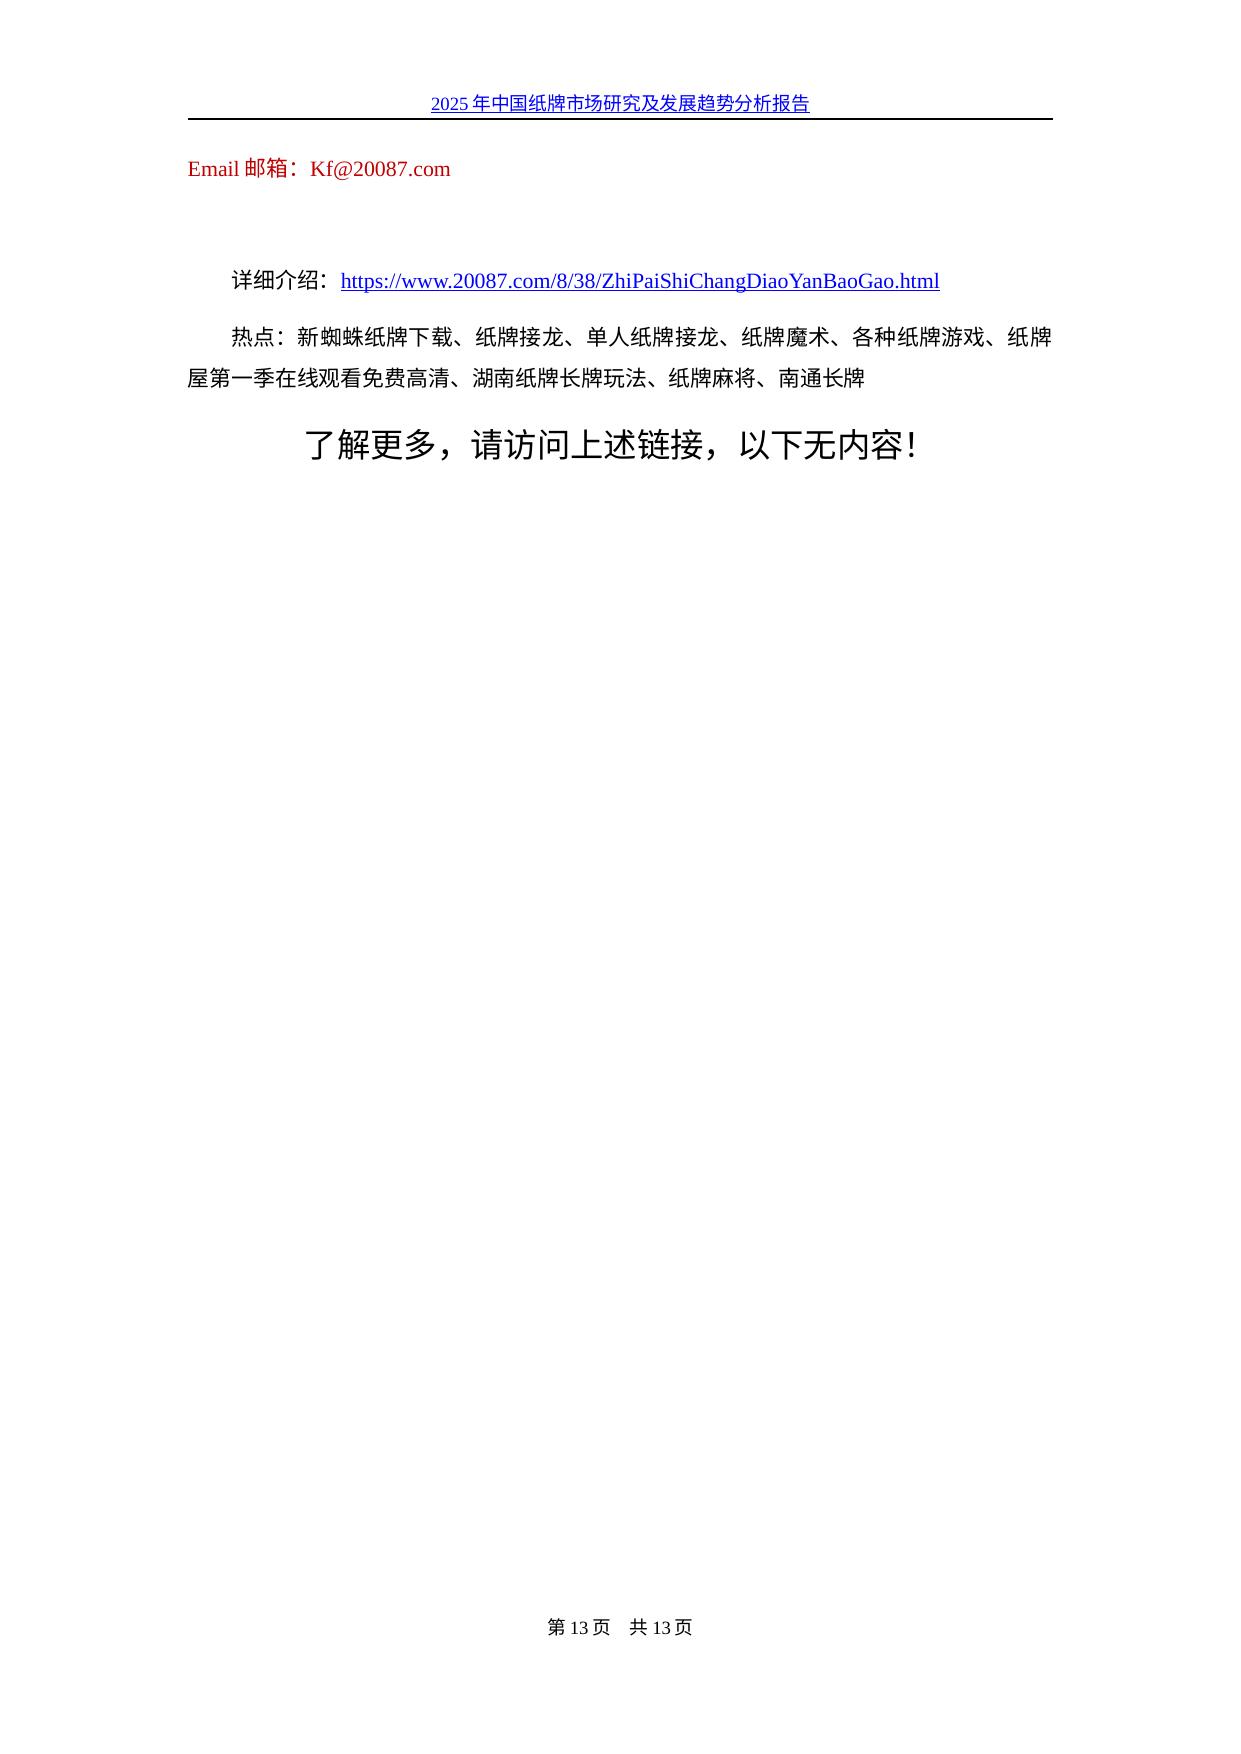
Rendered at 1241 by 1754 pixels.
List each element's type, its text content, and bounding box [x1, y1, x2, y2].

text 热点：新蜘蛛纸牌下载、纸牌接龙、单人纸牌接龙、纸牌魔术、各种纸牌游戏、纸牌屋第一季在线观看免费高清、湖南纸牌长牌玩法、纸牌麻将、南通长牌 [187, 320, 1053, 393]
title 了解更多，请访问上述链接，以下无内容！ [187, 411, 1053, 476]
text 详细介绍：https://www.20087.com/8/38/ZhiPaiShiChangDiaoYanBaoGao.html [187, 263, 1053, 296]
text Email邮箱：Kf@20087.com [187, 150, 1053, 183]
